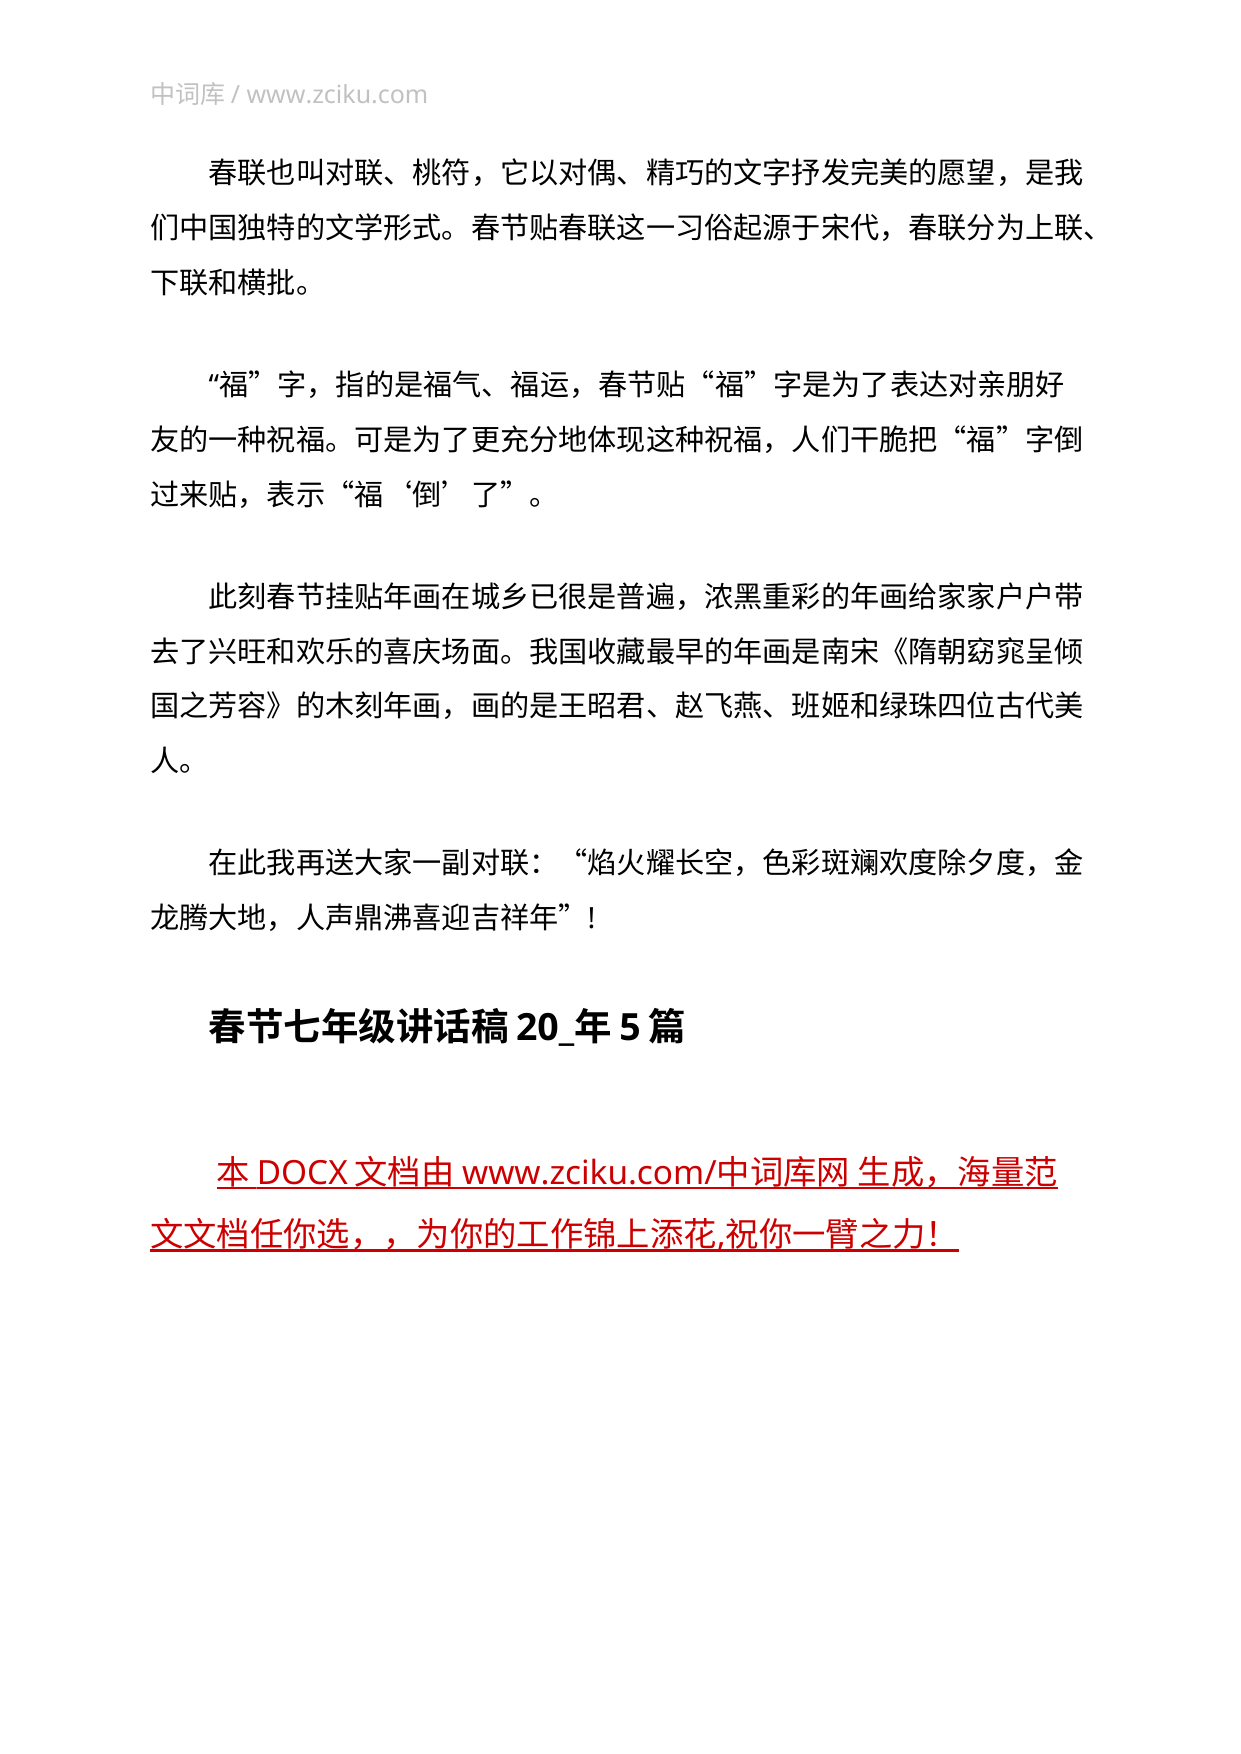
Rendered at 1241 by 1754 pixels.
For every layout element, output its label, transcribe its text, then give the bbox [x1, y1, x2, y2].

text 本DOCX文档由 www.zciku.com/中词库网 生成，海量范文文档任你选，，为你的工作锦上添花,祝你一臂之力！ [150, 1145, 1090, 1257]
text “福”字，指的是福气、福运，春节贴“福”字是为了表达对亲朋好友的一种祝福。可是为了更充分地体现这种祝福，人们干脆把“福”字倒过来贴，表示“福‘倒’了”。 [150, 362, 1090, 514]
text 春节七年级讲话稿20_年5篇 [150, 997, 1090, 1051]
text 在此我再送大家一副对联：“焰火耀长空，色彩斑斓欢度除夕度，金龙腾大地，人声鼎沸喜迎吉祥年”! [150, 840, 1090, 937]
text 此刻春节挂贴年画在城乡已很是普遍，浓黑重彩的年画给家家户户带去了兴旺和欢乐的喜庆场面。我国收藏最早的年画是南宋《隋朝窈窕呈倾国之芳容》的木刻年画，画的是王昭君、赵飞燕、班姬和绿珠四位古代美人。 [150, 573, 1090, 780]
text 春联也叫对联、桃符，它以对偶、精巧的文字抒发完美的愿望，是我们中国独特的文学形式。春节贴春联这一习俗起源于宋代，春联分为上联、下联和横批。 [150, 150, 1090, 302]
